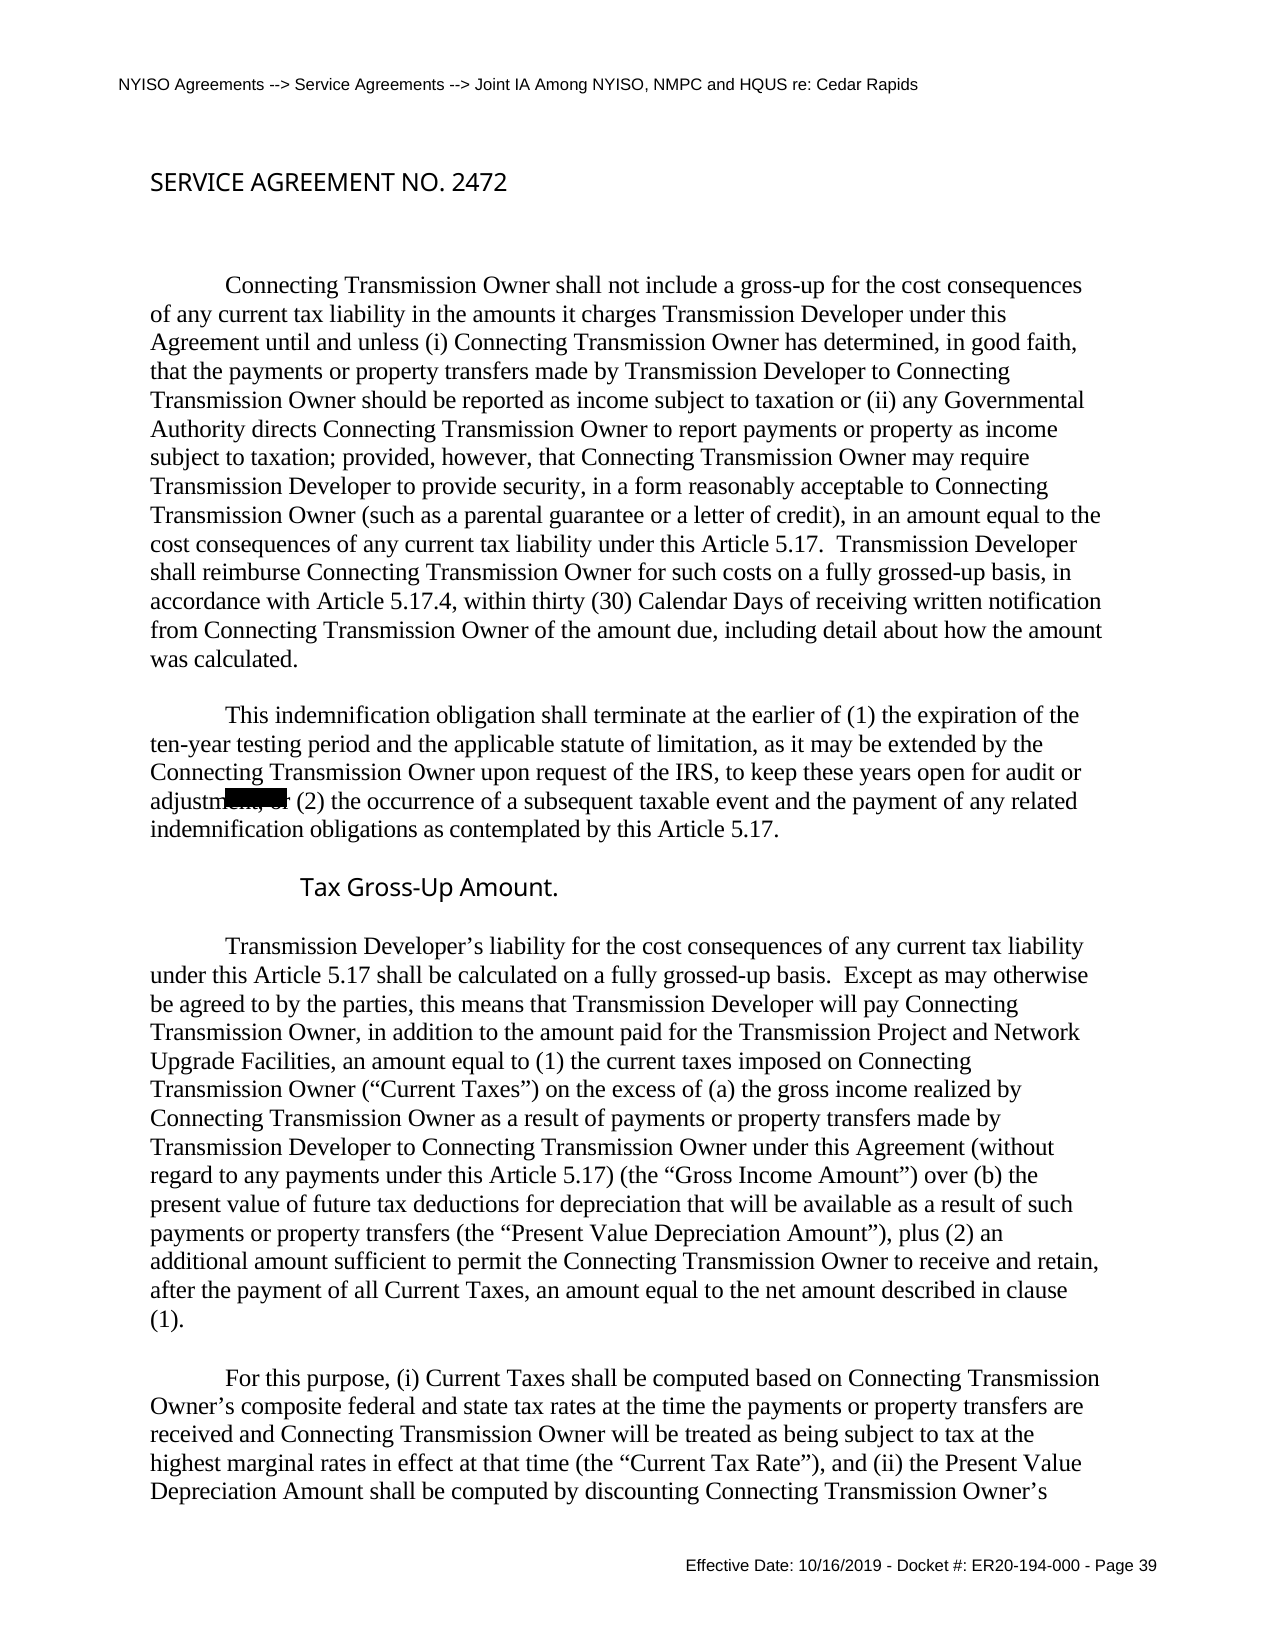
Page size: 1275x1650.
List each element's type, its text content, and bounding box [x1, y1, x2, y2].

text (1). [150, 1305, 1275, 1333]
text Tax Gross-Up Amount. [300, 873, 1275, 902]
text Transmission Developer’s liability for the cost consequences of any current tax liability under this Article 5.17 shall be calculated on a fully grossed-up basis. Except as may otherwise be agreed to by the parties, this means that Transmission Developer will pay Connecting Transmission Owner, in addition to the amount paid for the Transmission Project and Network Upgrade Facilities, an amount equal to (1) the current taxes imposed on Connecting Transmission Owner (“Current Taxes”) on the excess of (a) the gross income realized by Connecting Transmission Owner as a result of payments or property transfers made by Transmission Developer to Connecting Transmission Owner under this Agreement (without regard to any payments under this Article 5.17) (the “Gross Income Amount”) over (b) the present value of future tax deductions for depreciation that will be available as a result of such payments or property transfers (the “Present Value Depreciation Amount”), plus (2) an additional amount sufficient to permit the Connecting Transmission Owner to receive and retain, after the payment of all Current Taxes, an amount equal to the net amount described in clause [150, 932, 1138, 1304]
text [150, 1363, 1137, 1506]
text Connecting Transmission Owner shall not include a gross-up for the cost consequences of any current tax liability in the amounts it charges Transmission Developer under this Agreement until and unless (i) Connecting Transmission Owner has determined, in good faith, that the payments or property transfers made by Transmission Developer to Connecting Transmission Owner should be reported as income subject to taxation or (ii) any Governmental Authority directs Connecting Transmission Owner to report payments or property as income subject to taxation; provided, however, that Connecting Transmission Owner may require Transmission Developer to provide security, in a form reasonably acceptable to Connecting Transmission Owner (such as a parental guarantee or a letter of credit), in an amount equal to the cost consequences of any current tax liability under this Article 5.17. Transmission Developer shall reimburse Connecting Transmission Owner for such costs on a fully grossed-up basis, in accordance with Article 5.17.4, within thirty (30) Calendar Days of receiving written notification from Connecting Transmission Owner of the amount due, including detail about how the amount was calculated. [150, 270, 1142, 673]
text SERVICE AGREEMENT NO. 2472 [150, 168, 1275, 197]
text This indemnification obligation shall terminate at the earlier of (1) the expiration of the ten-year testing period and the applicable statute of limitation, as it may be extended by the Connecting Transmission Owner upon request of the IRS, to keep these years open for audit or adjustment, or (2) the occurrence of a subsequent taxable event and the payment of any related indemnification obligations as contemplated by this Article 5.17. [150, 700, 1120, 844]
